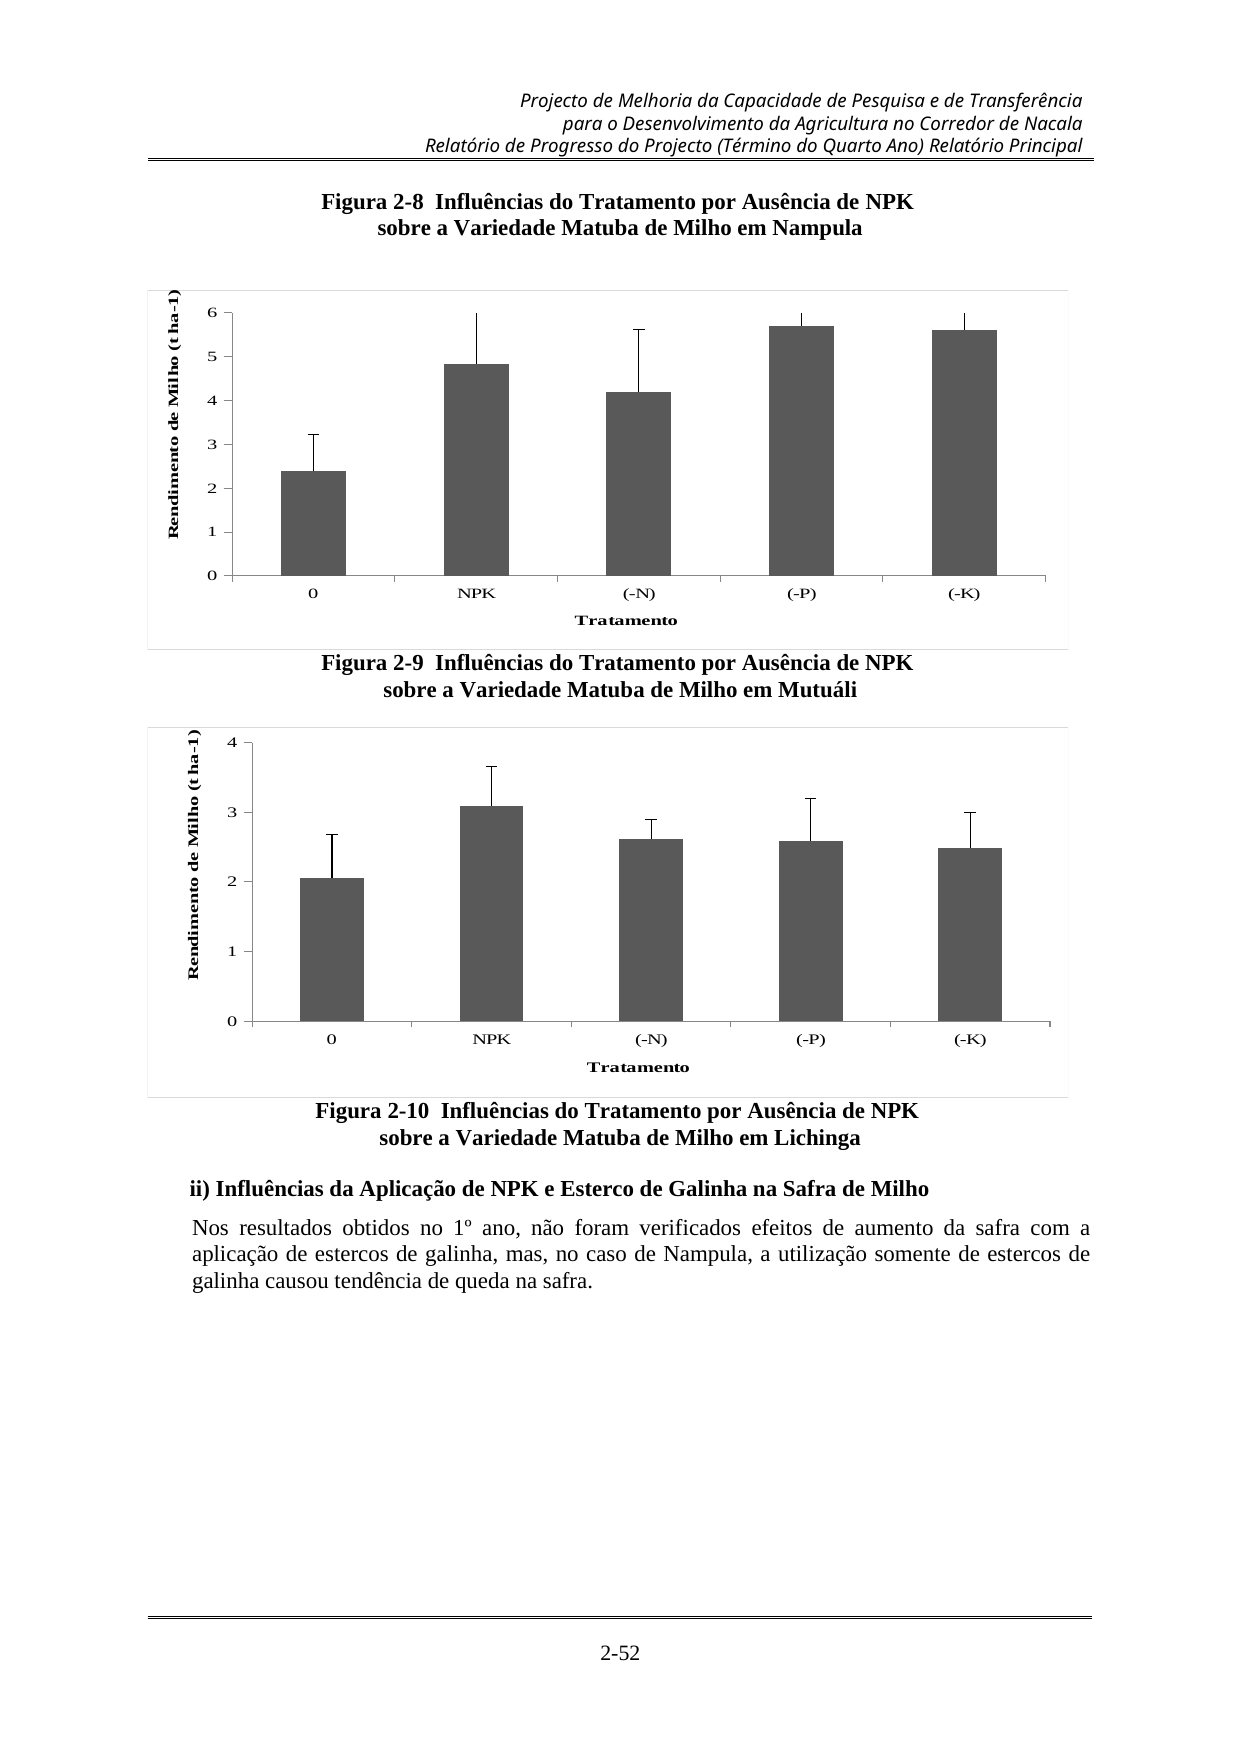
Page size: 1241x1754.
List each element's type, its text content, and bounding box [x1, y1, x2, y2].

text Nos resultados obtidos no 1º ano, não foram verificados efeitos de aumento da safra com a aplicação de estercos de galinha, mas, no caso de Nampula, a utilização somente de estercos de galinha causou tendência de queda na safra. [192, 1214, 1092, 1293]
subtitle Influências da Aplicação de NPK e Esterco de Galinha na Safra de Milho [189, 1175, 1092, 1202]
